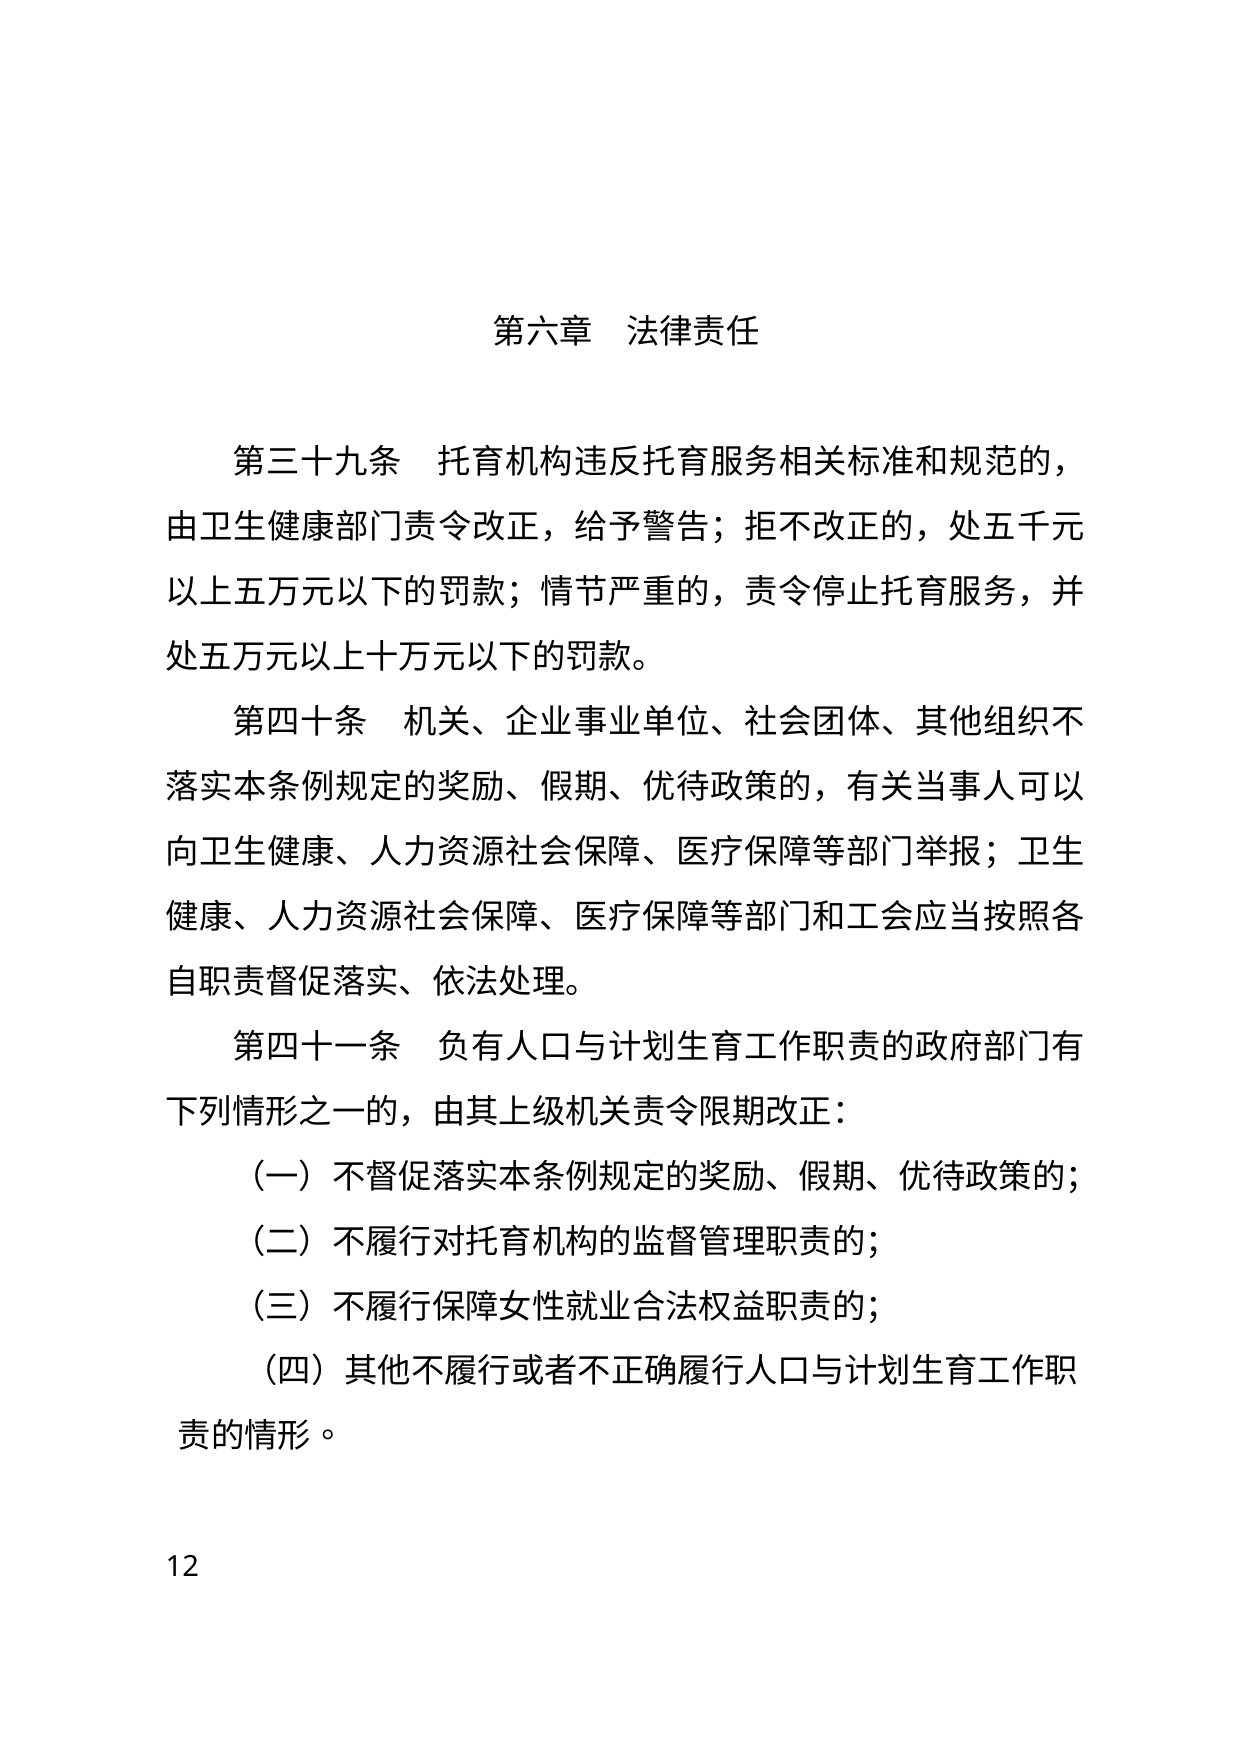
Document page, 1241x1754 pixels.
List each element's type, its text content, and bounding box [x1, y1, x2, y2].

text 第四十一条 负有人口与计划生育工作职责的政府部门有下列情形之一的，由其上级机关责令限期改正： [165, 1012, 1087, 1142]
text （一）不督促落实本条例规定的奖励、假期、优待政策的； [165, 1142, 1087, 1207]
text （三）不履行保障女性就业合法权益职责的； [165, 1272, 1087, 1337]
text 第六章 法律责任 [165, 297, 1087, 362]
text 第四十条 机关、企业事业单位、社会团体、其他组织不落实本条例规定的奖励、假期、优待政策的，有关当事人可以向卫生健康、人力资源社会保障、医疗保障等部门举报；卫生健康、人力资源社会保障、医疗保障等部门和工会应当按照各自职责督促落实、依法处理。 [165, 687, 1087, 1012]
text 第三十九条 托育机构违反托育服务相关标准和规范的，由卫生健康部门责令改正，给予警告；拒不改正的，处五千元以上五万元以下的罚款；情节严重的，责令停止托育服务，并处五万元以上十万元以下的罚款。 [165, 427, 1087, 687]
text （四）其他不履行或者不正确履行人口与计划生育工作职责的情形。 [178, 1337, 1087, 1467]
text （二）不履行对托育机构的监督管理职责的； [165, 1207, 1087, 1272]
